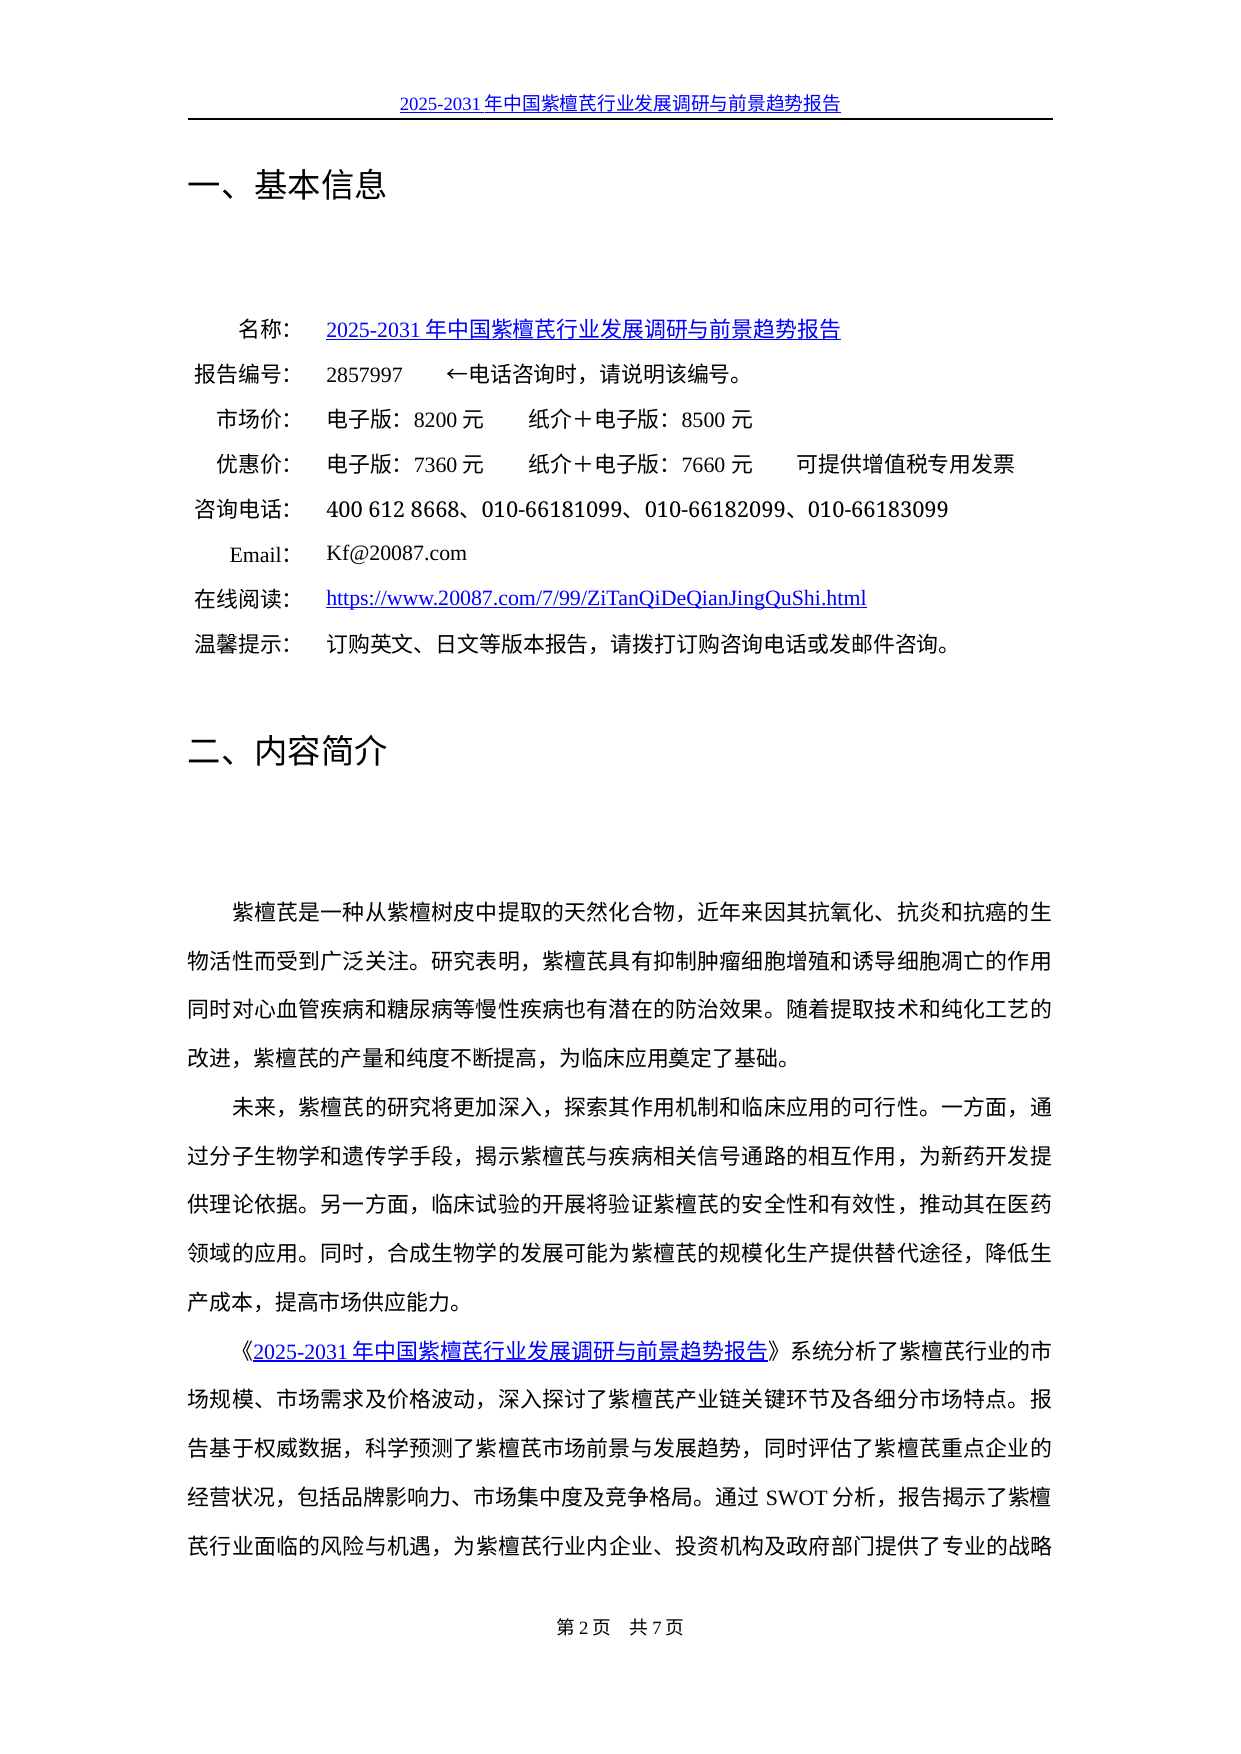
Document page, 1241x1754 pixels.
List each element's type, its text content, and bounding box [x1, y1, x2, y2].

table_cell 电子版：7360 元 纸介＋电子版：7660 元 可提供增值税专用发票 [315, 447, 1073, 492]
table_cell 2857997 ←电话咨询时，请说明该编号。 [315, 357, 1073, 402]
table_cell Kf@20087.com [315, 537, 1073, 582]
table_header 名称： [167, 312, 315, 357]
title 一、基本信息 [187, 150, 1053, 215]
table_cell [315, 582, 1073, 627]
table_cell 在线阅读： [167, 582, 315, 627]
table_cell 咨询电话： [167, 492, 315, 537]
table_cell 电子版：8200 元 纸介＋电子版：8500 元 [315, 402, 1073, 447]
table_cell 优惠价： [167, 447, 315, 492]
table_cell 温馨提示： [167, 627, 315, 672]
title 二、内容简介 [187, 717, 1053, 782]
table_cell 400 612 8668、010-66181099、010-66182099、010-66183099 [315, 492, 1073, 537]
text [187, 894, 1053, 1561]
table_cell 报告编号： [167, 357, 315, 402]
table_cell Email： [167, 537, 315, 582]
table_header 2025-2031年中国紫檀芪行业发展调研与前景趋势报告 [315, 312, 1073, 357]
table_cell 市场价： [167, 402, 315, 447]
table_cell 订购英文、日文等版本报告，请拨打订购咨询电话或发邮件咨询。 [315, 627, 1073, 672]
